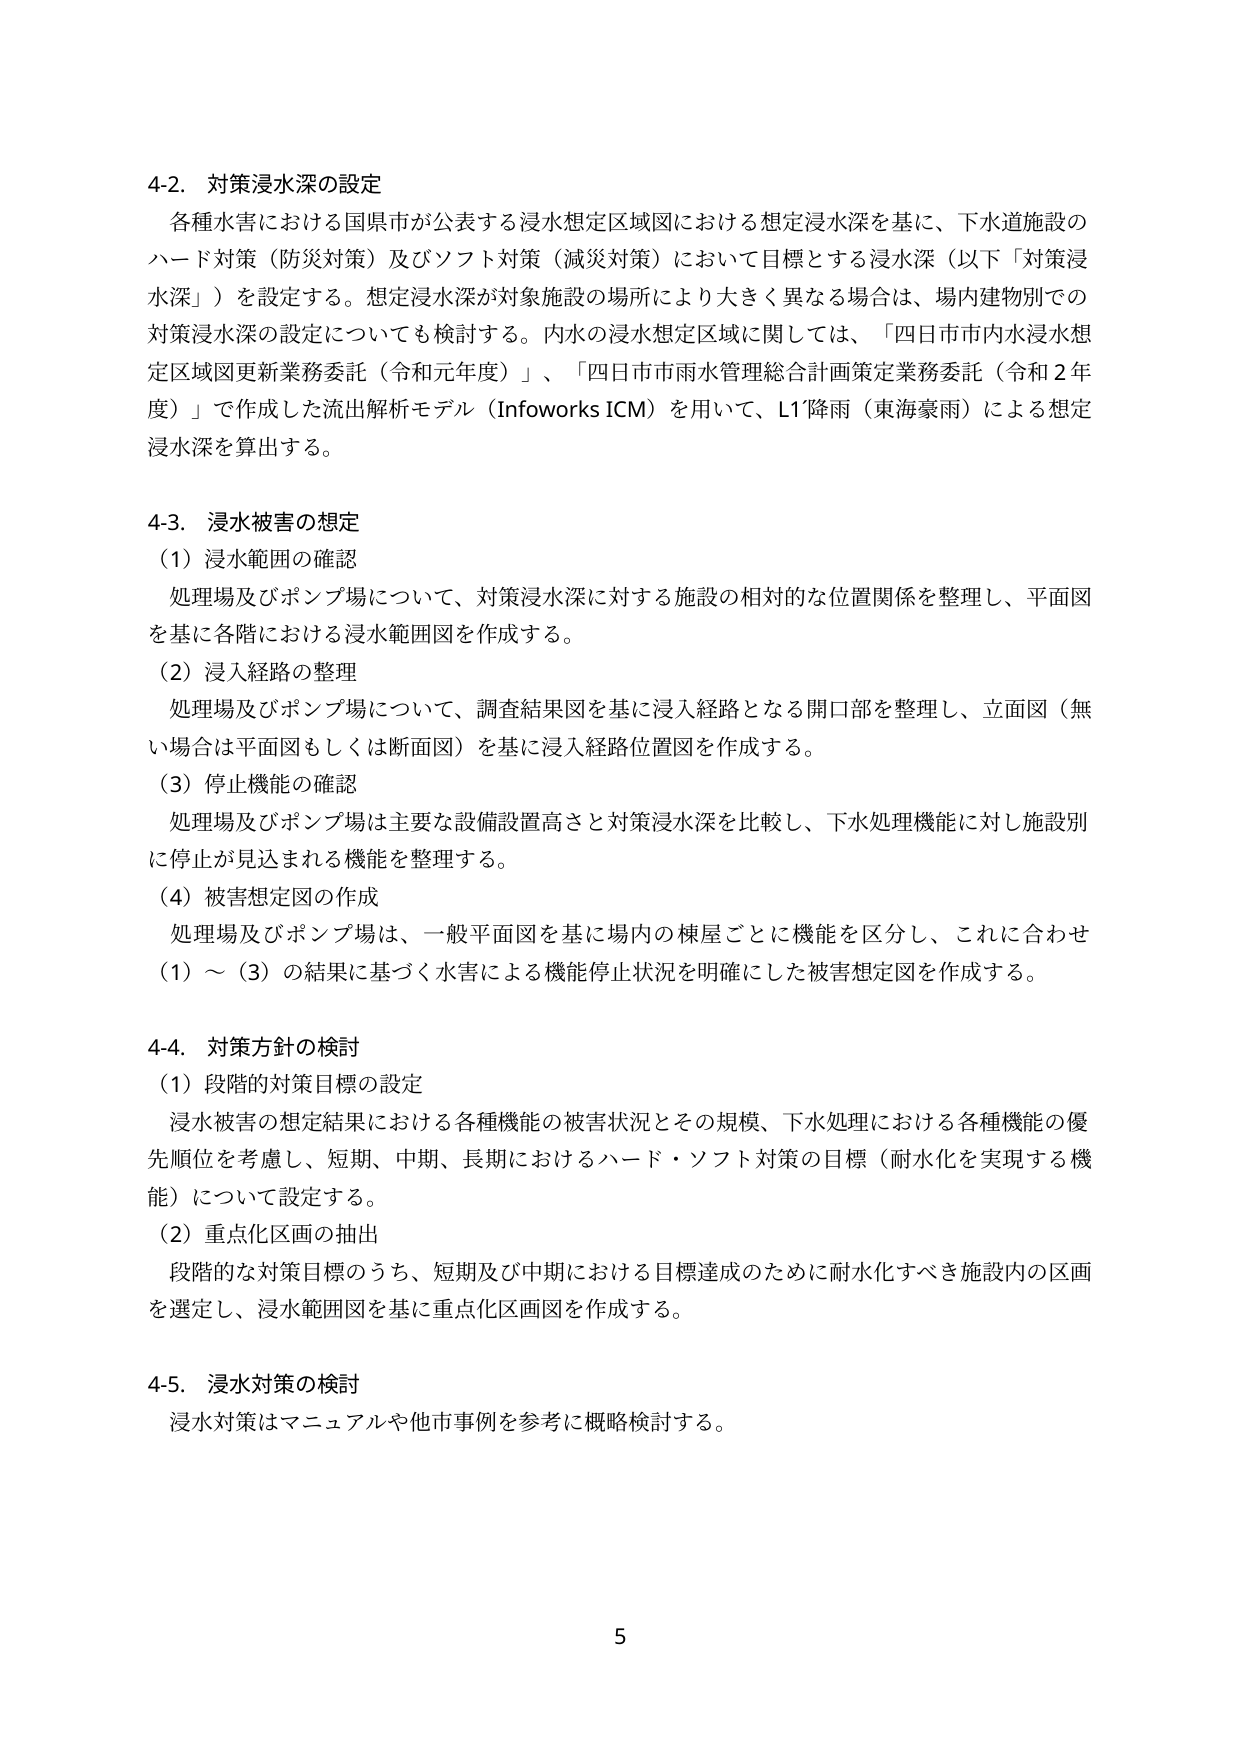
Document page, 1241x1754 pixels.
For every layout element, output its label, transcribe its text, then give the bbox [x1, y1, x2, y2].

text 浸水対策はマニュアルや他市事例を参考に概略検討する。 [148, 1402, 1092, 1439]
text （1）段階的対策目標の設定 [148, 1064, 1092, 1102]
text 処理場及びポンプ場は、一般平面図を基に場内の棟屋ごとに機能を区分し、これに合わせ（1）～（3）の結果に基づく水害による機能停止状況を明確にした被害想定図を作成する。 [148, 914, 1092, 989]
text （2）重点化区画の抽出 [148, 1214, 1092, 1252]
text （4）被害想定図の作成 [148, 877, 1092, 914]
text 各種水害における国県市が公表する浸水想定区域図における想定浸水深を基に、下水道施設のハード対策（防災対策）及びソフト対策（減災対策）において目標とする浸水深（以下「対策浸水深」）を設定する。想定浸水深が対象施設の場所により大きく異なる場合は、場内建物別での対策浸水深の設定についても検討する。内水の浸水想定区域に関しては、「四日市市内水浸水想定区域図更新業務委託（令和元年度）」、「四日市市雨水管理総合計画策定業務委託（令和2年度）」で作成した流出解析モデル（Infoworks ICM）を用いて、L1´降雨（東海豪雨）による想定浸水深を算出する。 [148, 202, 1092, 464]
text （2）浸入経路の整理 [148, 652, 1092, 689]
text 段階的な対策目標のうち、短期及び中期における目標達成のために耐水化すべき施設内の区画を選定し、浸水範囲図を基に重点化区画図を作成する。 [148, 1252, 1092, 1327]
text 4-5. 浸水対策の検討 [148, 1364, 1092, 1402]
text 処理場及びポンプ場について、対策浸水深に対する施設の相対的な位置関係を整理し、平面図を基に各階における浸水範囲図を作成する。 [148, 577, 1092, 652]
text 処理場及びポンプ場は主要な設備設置高さと対策浸水深を比較し、下水処理機能に対し施設別に停止が見込まれる機能を整理する。 [148, 802, 1092, 877]
text 4-3. 浸水被害の想定 [148, 502, 1092, 539]
text 浸水被害の想定結果における各種機能の被害状況とその規模、下水処理における各種機能の優先順位を考慮し、短期、中期、長期におけるハード・ソフト対策の目標（耐水化を実現する機能）について設定する。 [148, 1102, 1092, 1214]
text （3）停止機能の確認 [148, 764, 1092, 802]
text 4-4. 対策方針の検討 [148, 1027, 1092, 1064]
text （1）浸水範囲の確認 [148, 539, 1092, 577]
text 処理場及びポンプ場について、調査結果図を基に浸入経路となる開口部を整理し、立面図（無い場合は平面図もしくは断面図）を基に浸入経路位置図を作成する。 [148, 689, 1092, 764]
text 4-2. 対策浸水深の設定 [148, 164, 1092, 202]
